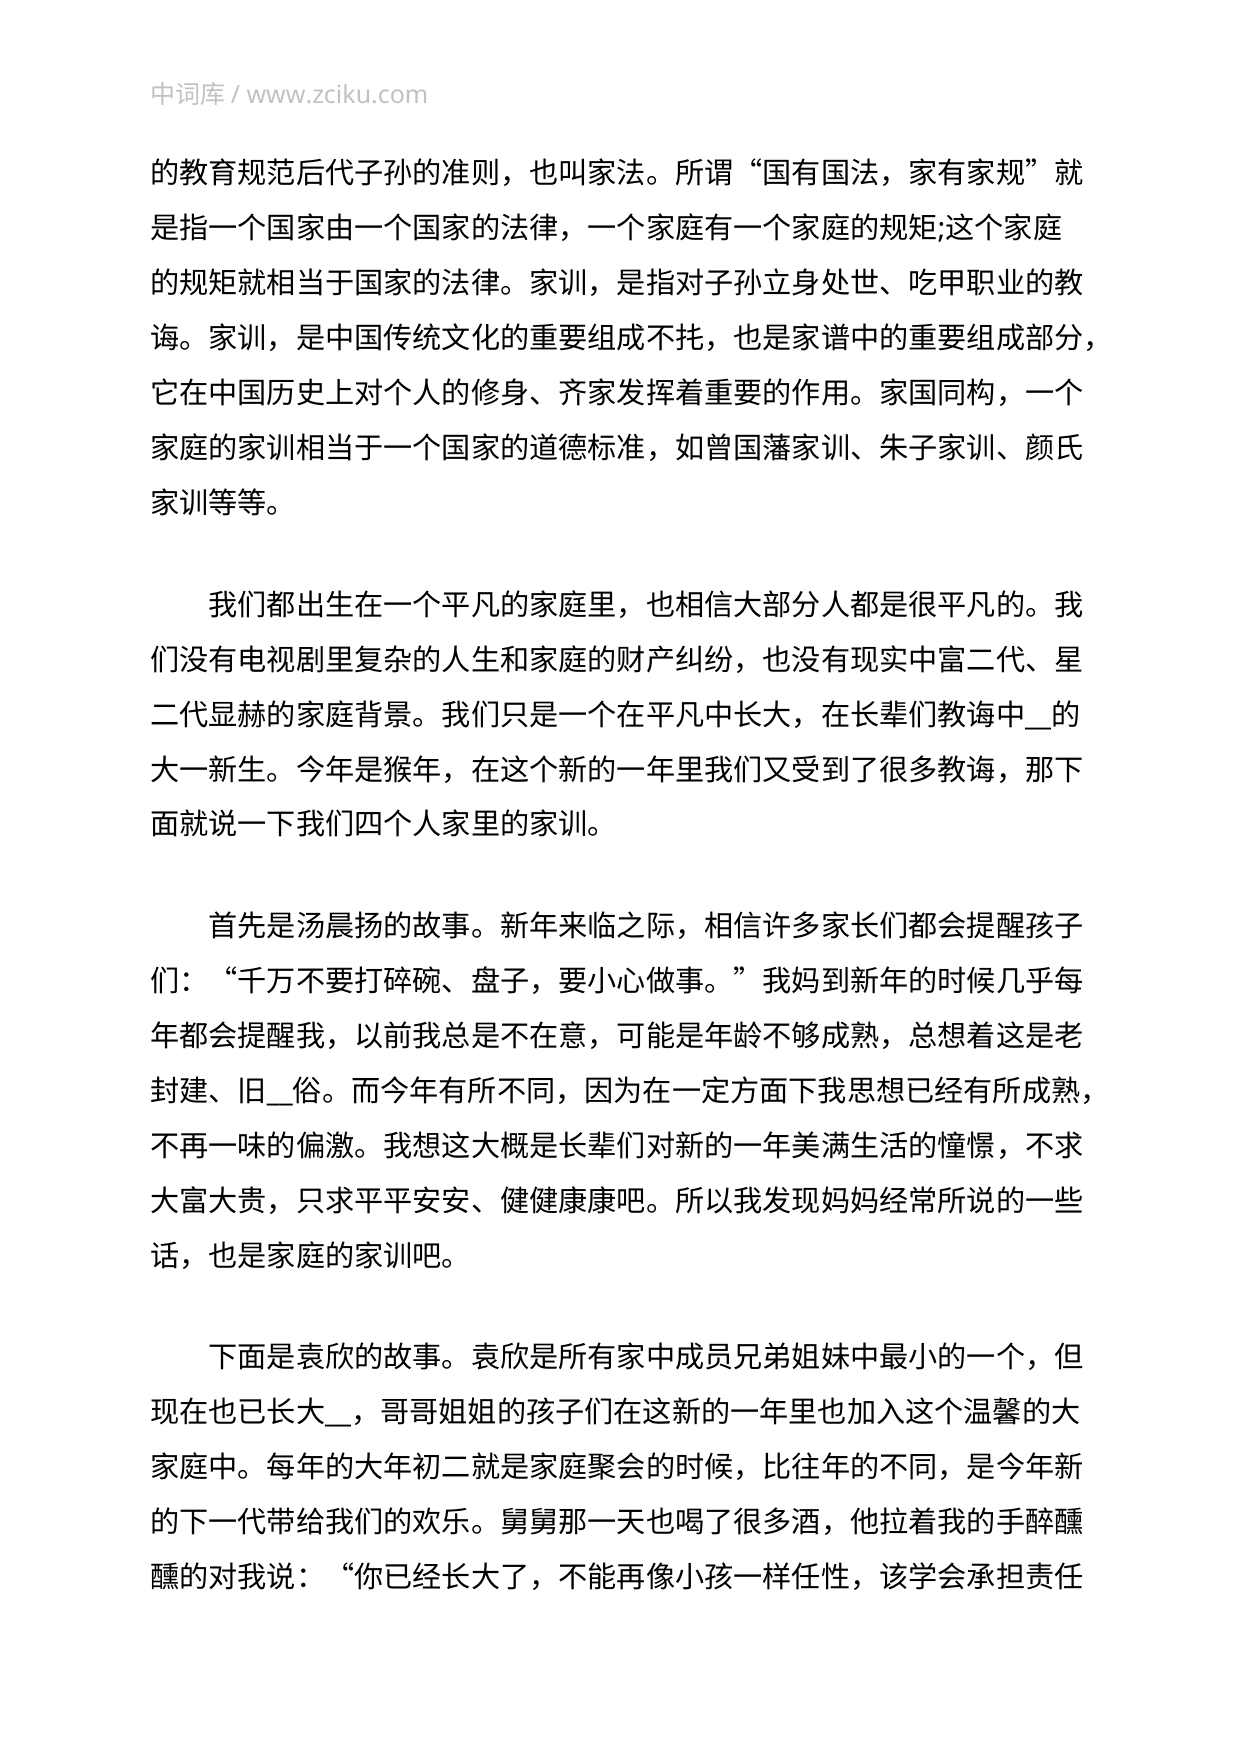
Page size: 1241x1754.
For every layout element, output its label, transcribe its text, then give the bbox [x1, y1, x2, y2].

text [150, 150, 1090, 522]
text 首先是汤晨扬的故事。新年来临之际，相信许多家长们都会提醒孩子们：“千万不要打碎碗、盘子，要小心做事。”我妈到新年的时候几乎每年都会提醒我，以前我总是不在意，可能是年龄不够成熟，总想着这是老封建、旧__俗。而今年有所不同，因为在一定方面下我思想已经有所成熟，不再一味的偏激。我想这大概是长辈们对新的一年美满生活的憧憬，不求大富大贵，只求平平安安、健健康康吧。所以我发现妈妈经常所说的一些话，也是家庭的家训吧。 [150, 903, 1090, 1274]
text 我们都出生在一个平凡的家庭里，也相信大部分人都是很平凡的。我们没有电视剧里复杂的人生和家庭的财产纠纷，也没有现实中富二代、星二代显赫的家庭背景。我们只是一个在平凡中长大，在长辈们教诲中__的大一新生。今年是猴年，在这个新的一年里我们又受到了很多教诲，那下面就说一下我们四个人家里的家训。 [150, 581, 1090, 843]
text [150, 1334, 1090, 1596]
